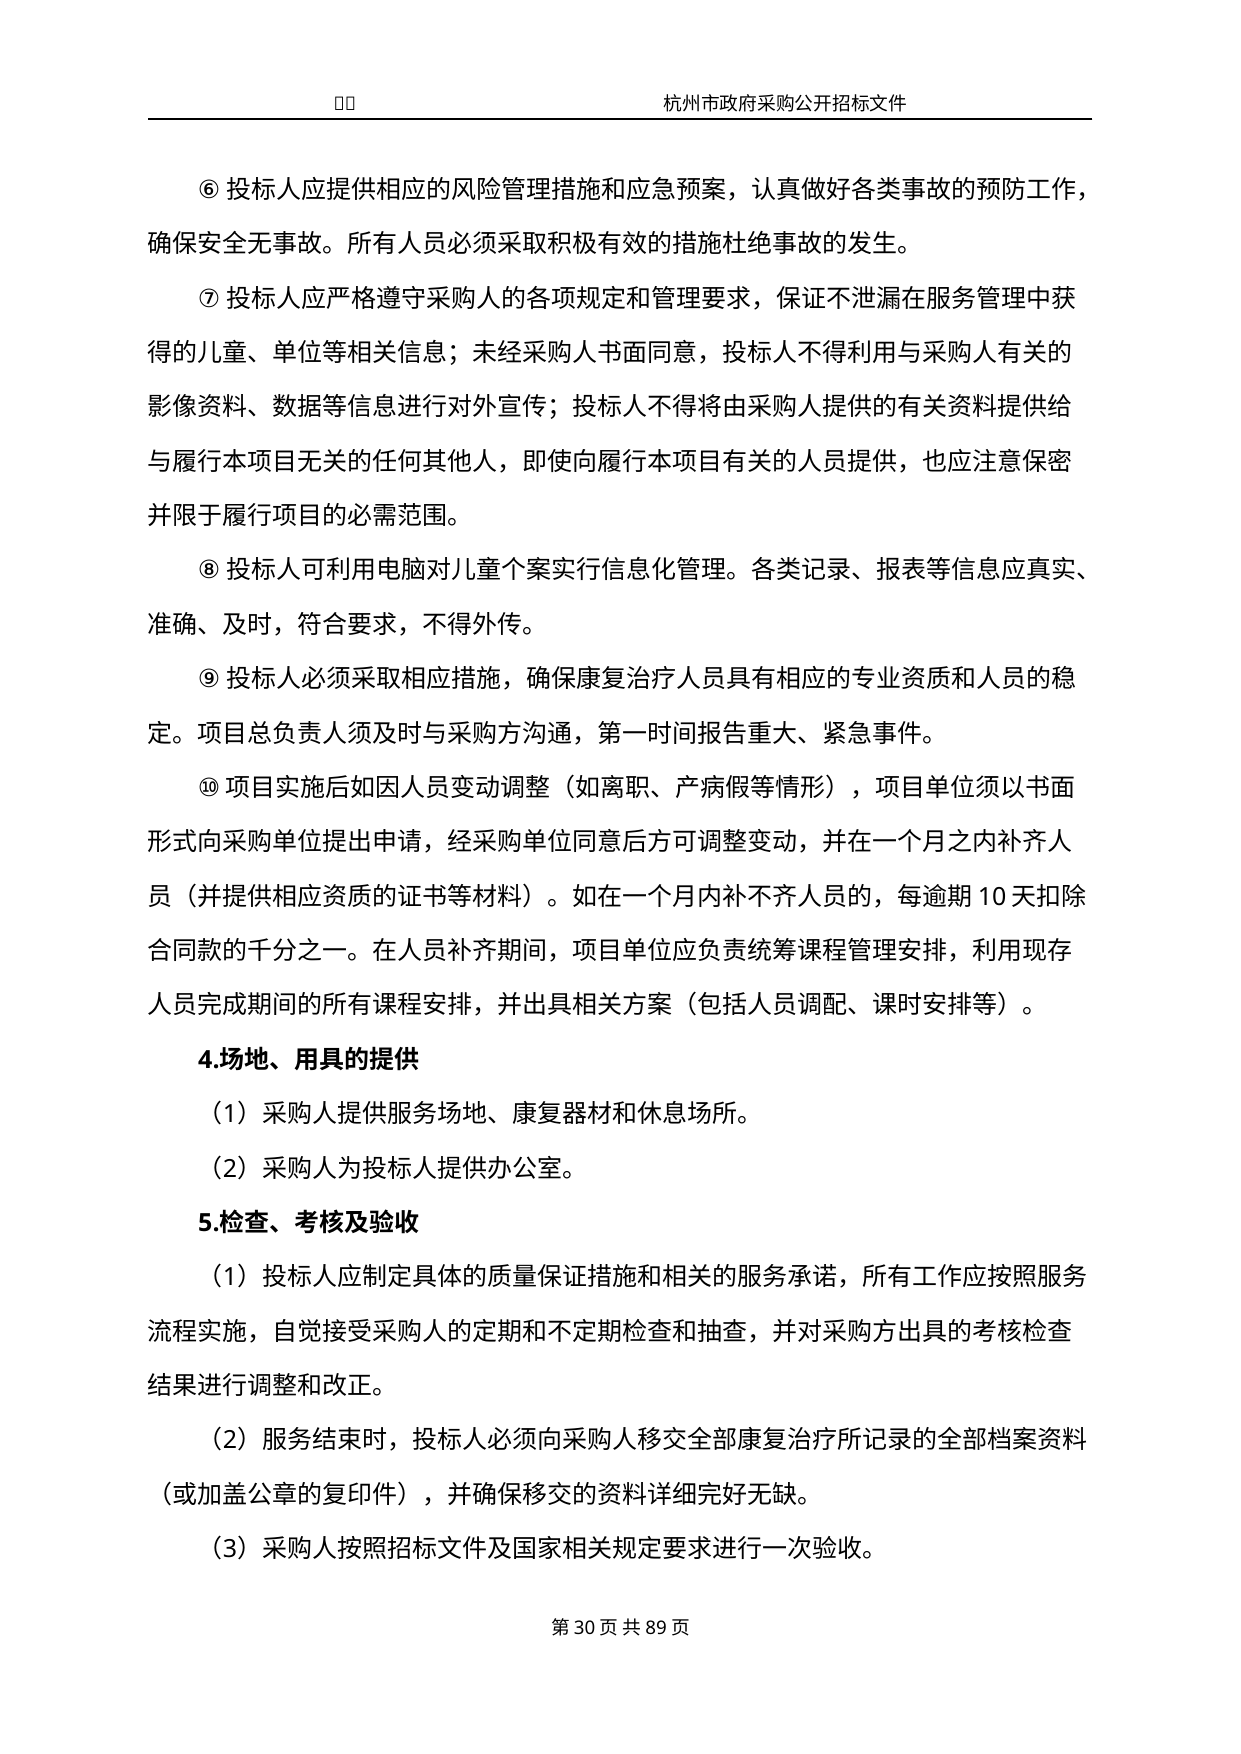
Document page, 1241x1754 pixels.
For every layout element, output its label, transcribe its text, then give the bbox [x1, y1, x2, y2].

text ⑥ 投标人应提供相应的风险管理措施和应急预案，认真做好各类事故的预防工作，确保安全无事故。所有人员必须采取积极有效的措施杜绝事故的发生。 [148, 169, 1092, 260]
text 5.检查、考核及验收 [148, 1202, 1092, 1239]
text ⑨ 投标人必须采取相应措施，确保康复治疗人员具有相应的专业资质和人员的稳定。项目总负责人须及时与采购方沟通，第一时间报告重大、紧急事件。 [148, 659, 1092, 749]
text ⑦ 投标人应严格遵守采购人的各项规定和管理要求，保证不泄漏在服务管理中获得的儿童、单位等相关信息；未经采购人书面同意，投标人不得利用与采购人有关的影像资料、数据等信息进行对外宣传；投标人不得将由采购人提供的有关资料提供给与履行本项目无关的任何其他人，即使向履行本项目有关的人员提供，也应注意保密并限于履行项目的必需范围。 [148, 278, 1092, 532]
text 4.场地、用具的提供 [148, 1039, 1092, 1076]
text （3）采购人按照招标文件及国家相关规定要求进行一次验收。 [148, 1529, 1092, 1565]
text ⑩项目实施后如因人员变动调整（如离职、产病假等情形），项目单位须以书面形式向采购单位提出申请，经采购单位同意后方可调整变动，并在一个月之内补齐人员（并提供相应资质的证书等材料）。如在一个月内补不齐人员的，每逾期10天扣除合同款的千分之一。在人员补齐期间，项目单位应负责统筹课程管理安排，利用现存人员完成期间的所有课程安排，并出具相关方案（包括人员调配、课时安排等）。 [148, 767, 1092, 1021]
text （2）服务结束时，投标人必须向采购人移交全部康复治疗所记录的全部档案资料（或加盖公章的复印件），并确保移交的资料详细完好无缺。 [148, 1420, 1092, 1511]
text （1）采购人提供服务场地、康复器材和休息场所。 [148, 1094, 1092, 1130]
text （1）投标人应制定具体的质量保证措施和相关的服务承诺，所有工作应按照服务流程实施，自觉接受采购人的定期和不定期检查和抽查，并对采购方出具的考核检查结果进行调整和改正。 [148, 1257, 1092, 1402]
text （2）采购人为投标人提供办公室。 [148, 1148, 1092, 1184]
text ⑧ 投标人可利用电脑对儿童个案实行信息化管理。各类记录、报表等信息应真实、准确、及时，符合要求，不得外传。 [148, 550, 1092, 641]
